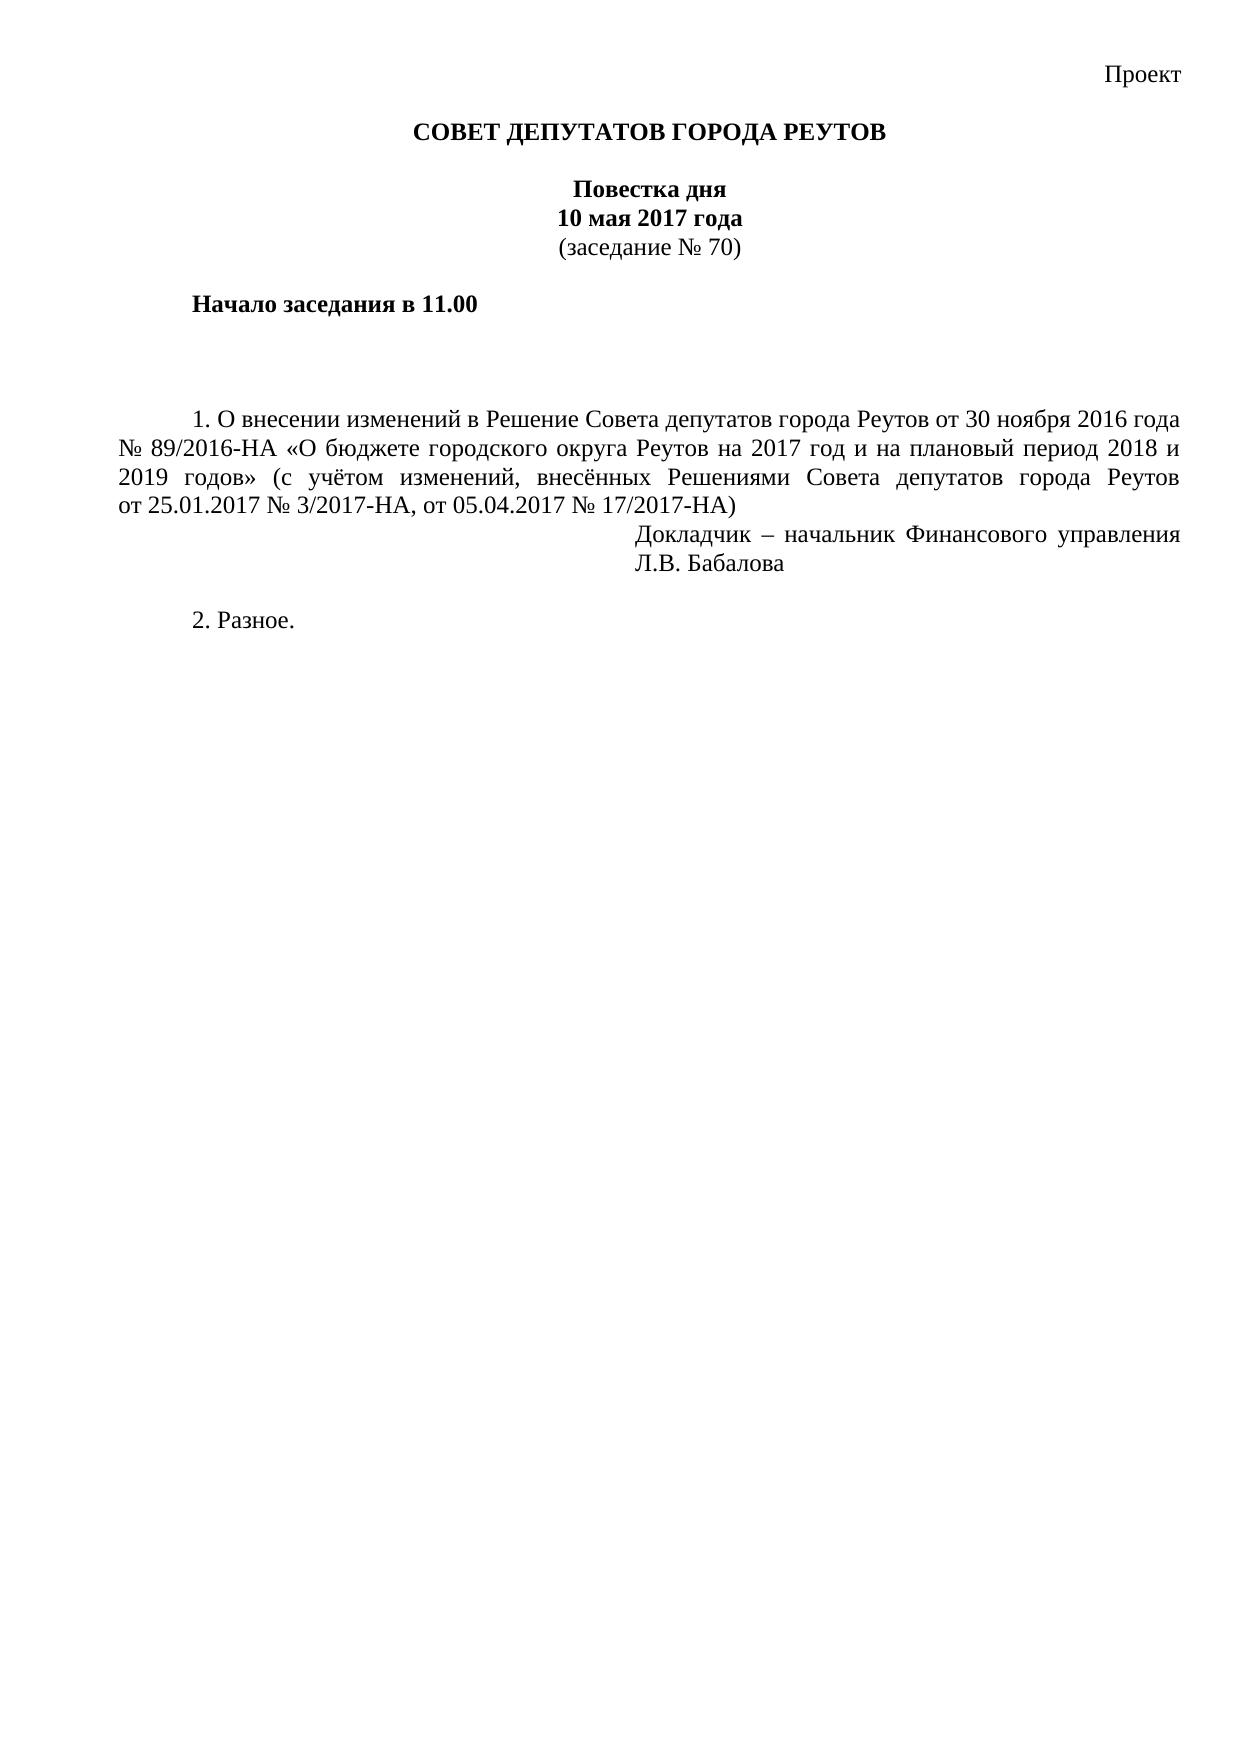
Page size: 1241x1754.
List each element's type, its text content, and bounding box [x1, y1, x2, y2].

text Начало заседания в 11.00 [118, 289, 1181, 318]
text (заседание № 70) [118, 232, 1181, 260]
text СОВЕТ ДЕПУТАТОВ ГОРОДА РЕУТОВ [118, 117, 1181, 145]
text 1. О внесении изменений в Решение Совета депутатов города Реутов от 30 ноября 2016 года № 89/2016-НА «О бюджете городского округа Реутов на 2017 год и на плановый период 2018 и 2019 годов» (с учётом изменений, внесённых Решениями Совета депутатов города Реутов от 25.01.2017 № 3/2017-НА, от 05.04.2017 № 17/2017-НА) [118, 404, 1181, 519]
text 2. Разное. [118, 605, 1181, 634]
text Докладчик – начальник Финансового управления Л.В. Бабалова [635, 519, 1181, 577]
text Проект [118, 59, 1181, 88]
text Повестка дня [118, 174, 1181, 203]
text 10 мая 2017 года [118, 203, 1181, 232]
